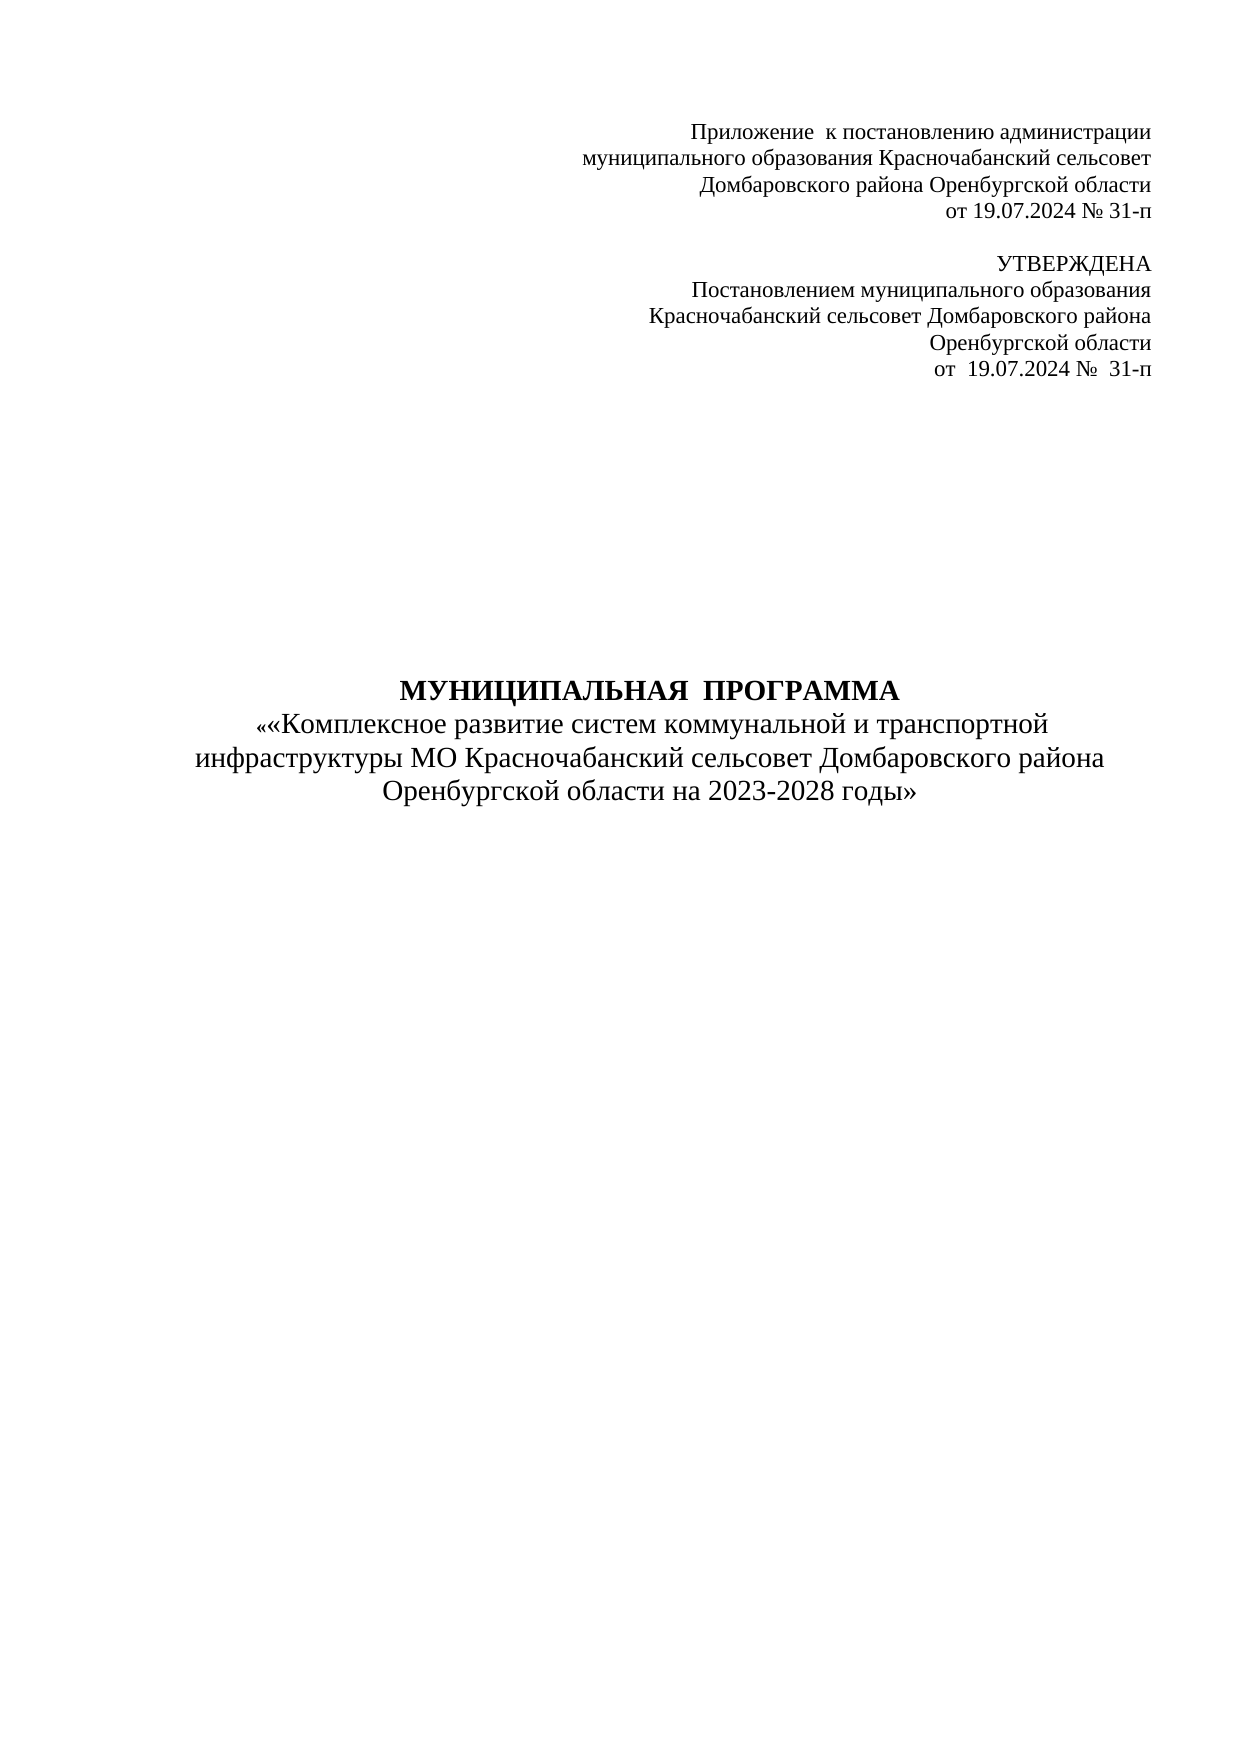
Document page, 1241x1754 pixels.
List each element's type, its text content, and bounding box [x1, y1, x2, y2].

text УТВЕРЖДЕНА [148, 250, 1152, 276]
text от 19.07.2024 № 31-п [148, 355, 1152, 382]
text ««Комплексное развитие систем коммунальной и транспортной инфраструктуры МО Красночабанский сельсовет Домбаровского района Оренбургской области на 2023-2028 годы» [148, 706, 1152, 807]
text от 19.07.2024 № 31-п [148, 197, 1152, 223]
text Постановлением муниципального образования [148, 276, 1152, 303]
text Домбаровского района Оренбургской области [148, 171, 1152, 197]
text Приложение к постановлению администрации [148, 118, 1152, 144]
text Красночабанский сельсовет Домбаровского района [148, 303, 1152, 329]
text Оренбургской области [148, 329, 1152, 355]
text МУНИЦИПАЛЬНАЯ ПРОГРАММА [148, 673, 1152, 706]
text муниципального образования Красночабанский сельсовет [148, 144, 1152, 171]
